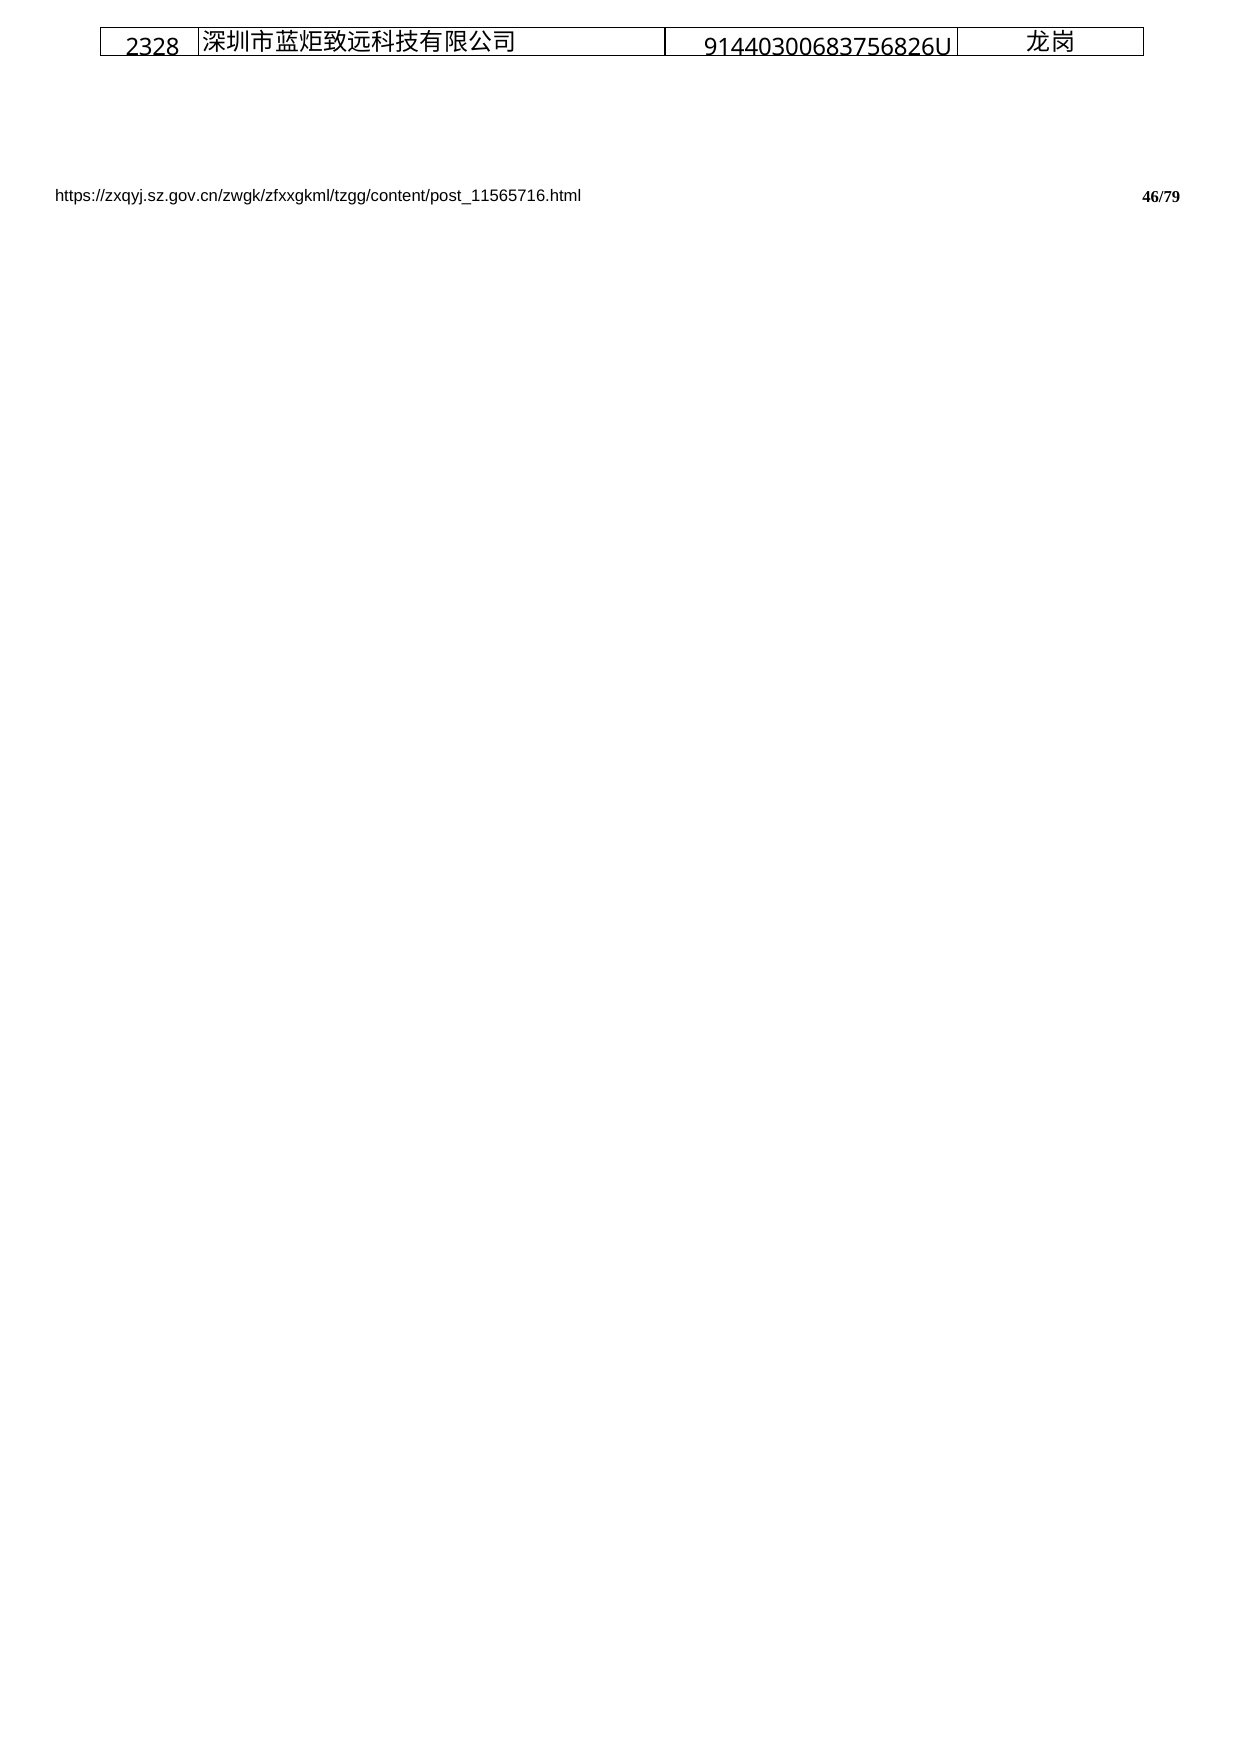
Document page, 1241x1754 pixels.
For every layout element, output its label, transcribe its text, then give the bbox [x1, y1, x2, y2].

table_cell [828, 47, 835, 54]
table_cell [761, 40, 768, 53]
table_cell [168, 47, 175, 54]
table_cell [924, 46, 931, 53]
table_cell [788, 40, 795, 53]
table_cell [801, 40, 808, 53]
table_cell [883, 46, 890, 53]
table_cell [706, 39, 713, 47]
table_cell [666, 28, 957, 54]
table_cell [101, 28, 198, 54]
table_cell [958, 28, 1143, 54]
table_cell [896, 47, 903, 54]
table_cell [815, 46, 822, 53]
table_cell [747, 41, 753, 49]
text https://zxqyj.sz.gov.cn/zwgk/zfxxgkml/tzgg/content/post_11565716.html 46/79 [54, 186, 1180, 208]
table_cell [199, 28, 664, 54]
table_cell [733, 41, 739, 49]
